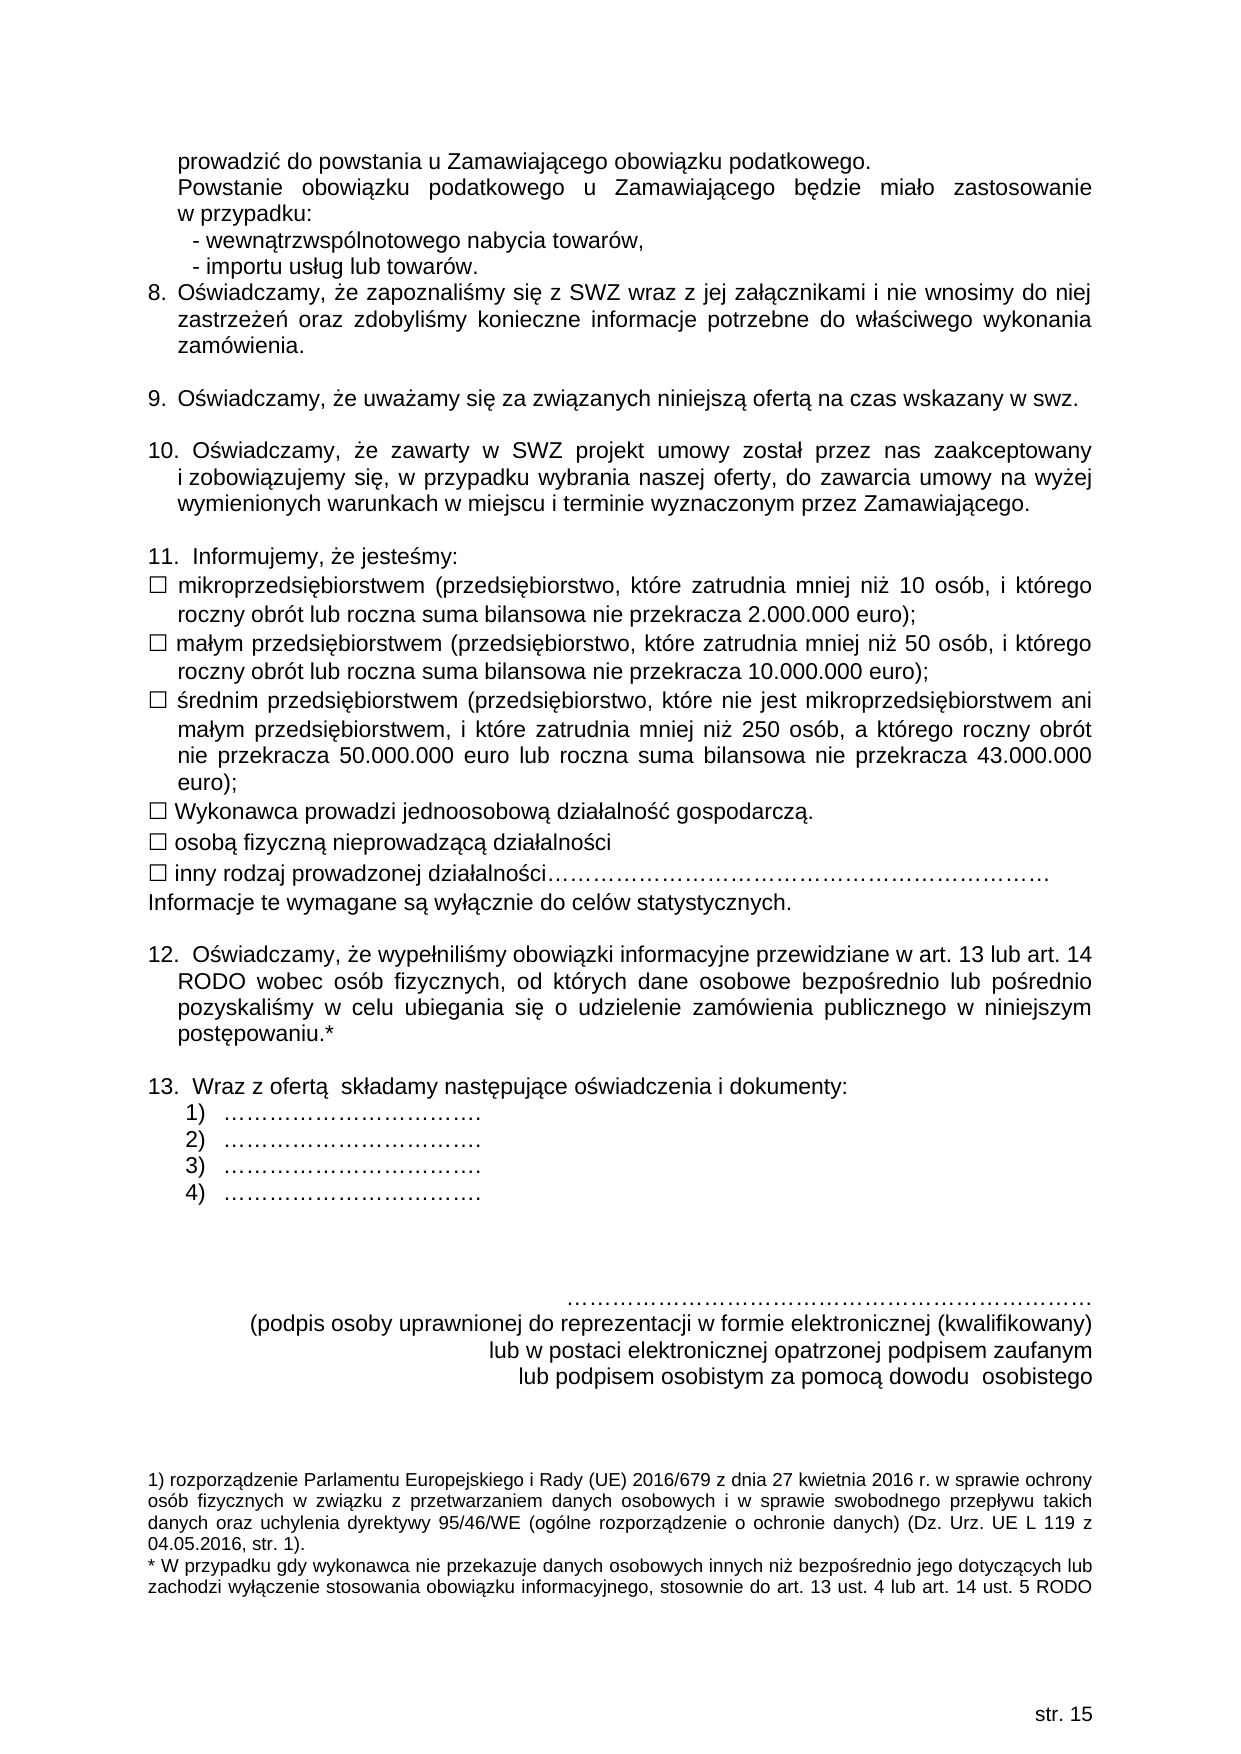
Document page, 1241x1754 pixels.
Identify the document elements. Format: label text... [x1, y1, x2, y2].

list Oświadczamy, że wypełniliśmy obowiązki informacyjne przewidziane w art. 13 lub art. 14 RODO wobec osób fizycznych, od których dane osobowe bezpośrednio lub pośrednio pozyskaliśmy w celu ubiegania się o udzielenie zamówienia publicznego w niniejszym postępowaniu.* [148, 941, 1093, 1047]
text 1) rozporządzenie Parlamentu Europejskiego i Rady (UE) 2016/679 z dnia 27 kwietnia 2016 r. w sprawie ochrony osób fizycznych w związku z przetwarzaniem danych osobowych i w sprawie swobodnego przepływu takich danych oraz uchylenia dyrektywy 95/46/WE (ogólne rozporządzenie o ochronie danych) (Dz. Urz. UE L 119 z 04.05.2016, str. 1). [148, 1468, 1093, 1554]
list ……………………………. [185, 1126, 1093, 1152]
list Oświadczamy, że zawarty w SWZ projekt umowy został przez nas zaakceptowany i zobowiązujemy się, w przypadku wybrania naszej oferty, do zawarcia umowy na wyżej wymienionych warunkach w miejscu i terminie wyznaczonym przez Zamawiającego. [148, 437, 1093, 517]
list Powstanie obowiązku podatkowego u Zamawiającego będzie miało zastosowanie w przypadku: [177, 174, 1093, 227]
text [148, 1554, 1093, 1598]
text inny rodzaj prowadzonej działalności………………………………………………………… [148, 857, 1093, 888]
list ……………………………. [185, 1099, 1093, 1126]
list Informujemy, że jesteśmy: [148, 543, 1093, 569]
list - wewnątrzwspólnotowego nabycia towarów, [192, 227, 1093, 253]
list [177, 148, 1093, 174]
text osobą fizyczną nieprowadzącą działalności [148, 826, 1093, 857]
list ……………………………. [185, 1178, 1093, 1205]
list Wraz z ofertą składamy następujące oświadczenia i dokumenty: [148, 1073, 1093, 1099]
text Informacje te wymagane są wyłącznie do celów statystycznych. [148, 888, 1093, 915]
text Wykonawca prowadzi jednoosobową działalność gospodarczą. [148, 795, 1093, 826]
list Oświadczamy, że uważamy się za związanych niniejszą ofertą na czas wskazany w swz. [148, 385, 1093, 411]
text (podpis osoby uprawnionej do reprezentacji w formie elektronicznej (kwalifikowany) [148, 1310, 1093, 1337]
text …………………………………………………………… [148, 1284, 1093, 1310]
text średnim przedsiębiorstwem (przedsiębiorstwo, które nie jest mikroprzedsiębiorstwem ani małym przedsiębiorstwem, i które zatrudnia mniej niż 250 osób, a którego roczny obrót nie przekracza 50.000.000 euro lub roczna suma bilansowa nie przekracza 43.000.000 euro); [148, 684, 1093, 795]
list Oświadczamy, że zapoznaliśmy się z SWZ wraz z jej załącznikami i nie wnosimy do niej zastrzeżeń oraz zdobyliśmy konieczne informacje potrzebne do właściwego wykonania zamówienia. [148, 279, 1093, 358]
list ……………………………. [185, 1152, 1093, 1178]
text lub podpisem osobistym za pomocą dowodu osobistego [148, 1363, 1093, 1389]
text lub w postaci elektronicznej opatrzonej podpisem zaufanym [148, 1337, 1093, 1363]
text mikroprzedsiębiorstwem (przedsiębiorstwo, które zatrudnia mniej niż 10 osób, i którego roczny obrót lub roczna suma bilansowa nie przekracza 2.000.000 euro); [148, 569, 1093, 627]
list - importu usług lub towarów. [192, 253, 1093, 279]
text małym przedsiębiorstwem (przedsiębiorstwo, które zatrudnia mniej niż 50 osób, i którego roczny obrót lub roczna suma bilansowa nie przekracza 10.000.000 euro); [148, 627, 1093, 684]
